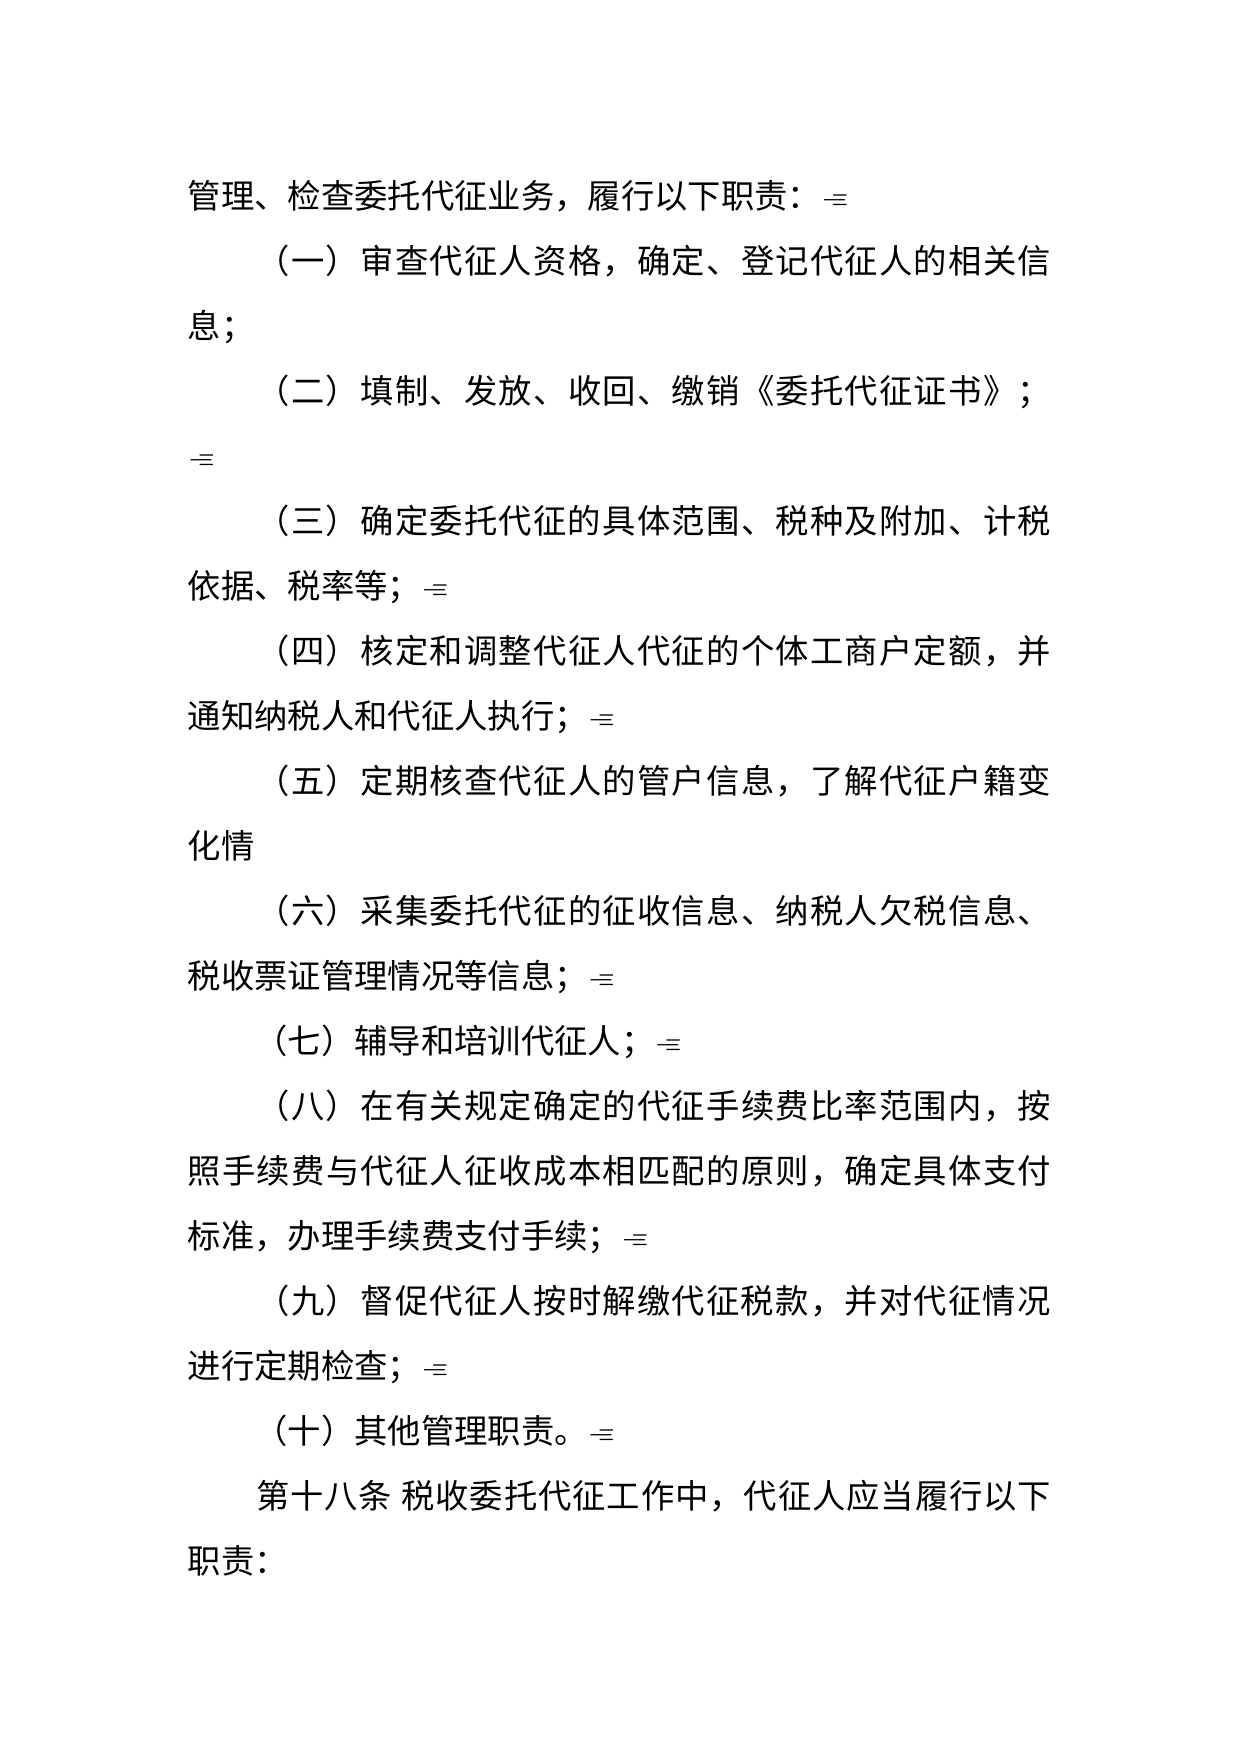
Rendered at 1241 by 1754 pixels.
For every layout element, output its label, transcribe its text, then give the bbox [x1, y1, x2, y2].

text （四）核定和调整代征人代征的个体工商户定额，并通知纳税人和代征人执行； [187, 617, 1053, 747]
text （五）定期核查代征人的管户信息，了解代征户籍变化情 [187, 747, 1053, 877]
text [187, 162, 1053, 227]
text （九）督促代征人按时解缴代征税款，并对代征情况进行定期检查； [187, 1267, 1053, 1397]
text （二）填制、发放、收回、缴销《委托代征证书》；  [187, 357, 1053, 487]
text （六）采集委托代征的征收信息、纳税人欠税信息、税收票证管理情况等信息； [187, 877, 1053, 1007]
text （一）审查代征人资格，确定、登记代征人的相关信息； [187, 227, 1053, 357]
text （七）辅导和培训代征人； [187, 1007, 1053, 1072]
text 第十八条 税收委托代征工作中，代征人应当履行以下职责： [187, 1462, 1053, 1592]
text （八）在有关规定确定的代征手续费比率范围内，按照手续费与代征人征收成本相匹配的原则，确定具体支付标准，办理手续费支付手续； [187, 1072, 1053, 1267]
text （十）其他管理职责。 [187, 1397, 1053, 1462]
text （三）确定委托代征的具体范围、税种及附加、计税依据、税率等； [187, 487, 1053, 617]
